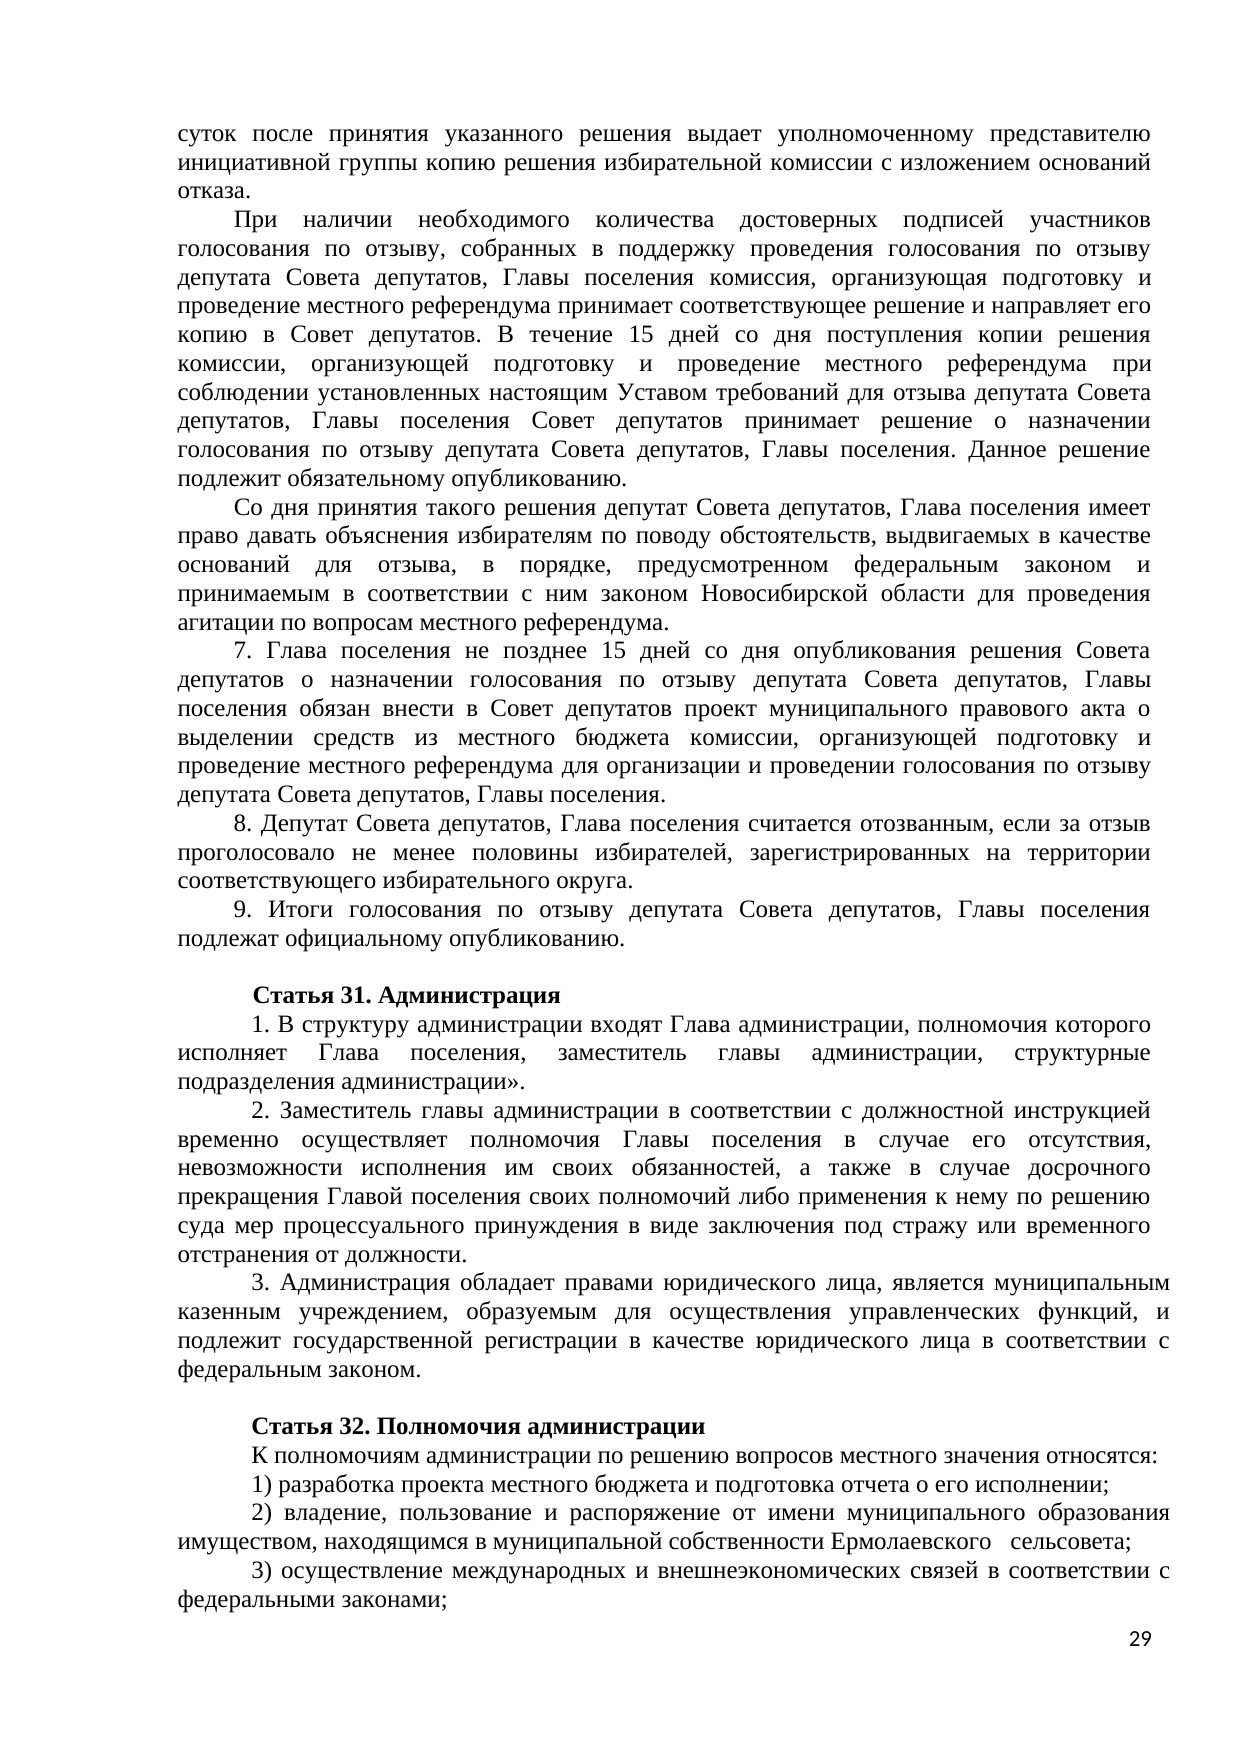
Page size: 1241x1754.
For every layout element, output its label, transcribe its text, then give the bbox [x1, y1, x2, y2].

text Статья 31. Администрация [177, 980, 1171, 1009]
text 9. Итоги голосования по отзыву депутата Совета депутатов, Главы поселения подлежат официальному опубликованию. [177, 894, 1152, 952]
text 3. Администрация обладает правами юридического лица, является муниципальным казенным учреждением, образуемым для осуществления управленческих функций, и подлежит государственной регистрации в качестве юридического лица в соответствии с федеральным законом. [177, 1267, 1171, 1382]
text 1. В структуру администрации входят Глава администрации, полномочия которого исполняет Глава поселения, заместитель главы администрации, структурные подразделения администрации». [177, 1009, 1152, 1095]
text 7. Глава поселения не позднее 15 дней со дня опубликования решения Совета депутатов о назначении голосования по отзыву депутата Совета депутатов, Главы поселения обязан внести в Совет депутатов проект муниципального правового акта о выделении средств из местного бюджета комиссии, организующей подготовку и проведение местного референдума для организации и проведении голосования по отзыву депутата Совета депутатов, Главы поселения. [177, 636, 1152, 808]
text К полномочиям администрации по решению вопросов местного значения относятся: [177, 1440, 1171, 1469]
text Со дня принятия такого решения депутат Совета депутатов, Глава поселения имеет право давать объяснения избирателям по поводу обстоятельств, выдвигаемых в качестве оснований для отзыва, в порядке, предусмотренном федеральным законом и принимаемым в соответствии с ним законом Новосибирской области для проведения агитации по вопросам местного референдума. [177, 492, 1152, 636]
text 2. Заместитель главы администрации в соответствии с должностной инструкцией временно осуществляет полномочия Главы поселения в случае его отсутствия, невозможности исполнения им своих обязанностей, а также в случае досрочного прекращения Главой поселения своих полномочий либо применения к нему по решению суда мер процессуального принуждения в виде заключения под стражу или временного отстранения от должности. [177, 1095, 1152, 1267]
text Статья 32. Полномочия администрации [177, 1411, 1171, 1440]
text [177, 118, 1152, 204]
text 1) разработка проекта местного бюджета и подготовка отчета о его исполнении; [177, 1469, 1171, 1497]
text 3) осуществление международных и внешнеэкономических связей в соответствии с федеральными законами; [177, 1555, 1171, 1612]
text 8. Депутат Совета депутатов, Глава поселения считается отозванным, если за отзыв проголосовало не менее половины избирателей, зарегистрированных на территории соответствующего избирательного округа. [177, 808, 1152, 894]
text 2) владение, пользование и распоряжение от имени муниципального образования имуществом, находящимся в муниципальной собственности Ермолаевского сельсовета; [177, 1497, 1171, 1555]
text При наличии необходимого количества достоверных подписей участников голосования по отзыву, собранных в поддержку проведения голосования по отзыву депутата Совета депутатов, Главы поселения комиссия, организующая подготовку и проведение местного референдума принимает соответствующее решение и направляет его копию в Совет депутатов. В течение 15 дней со дня поступления копии решения комиссии, организующей подготовку и проведение местного референдума при соблюдении установленных настоящим Уставом требований для отзыва депутата Совета депутатов, Главы поселения Совет депутатов принимает решение о назначении голосования по отзыву депутата Совета депутатов, Главы поселения. Данное решение подлежит обязательному опубликованию. [177, 204, 1152, 492]
